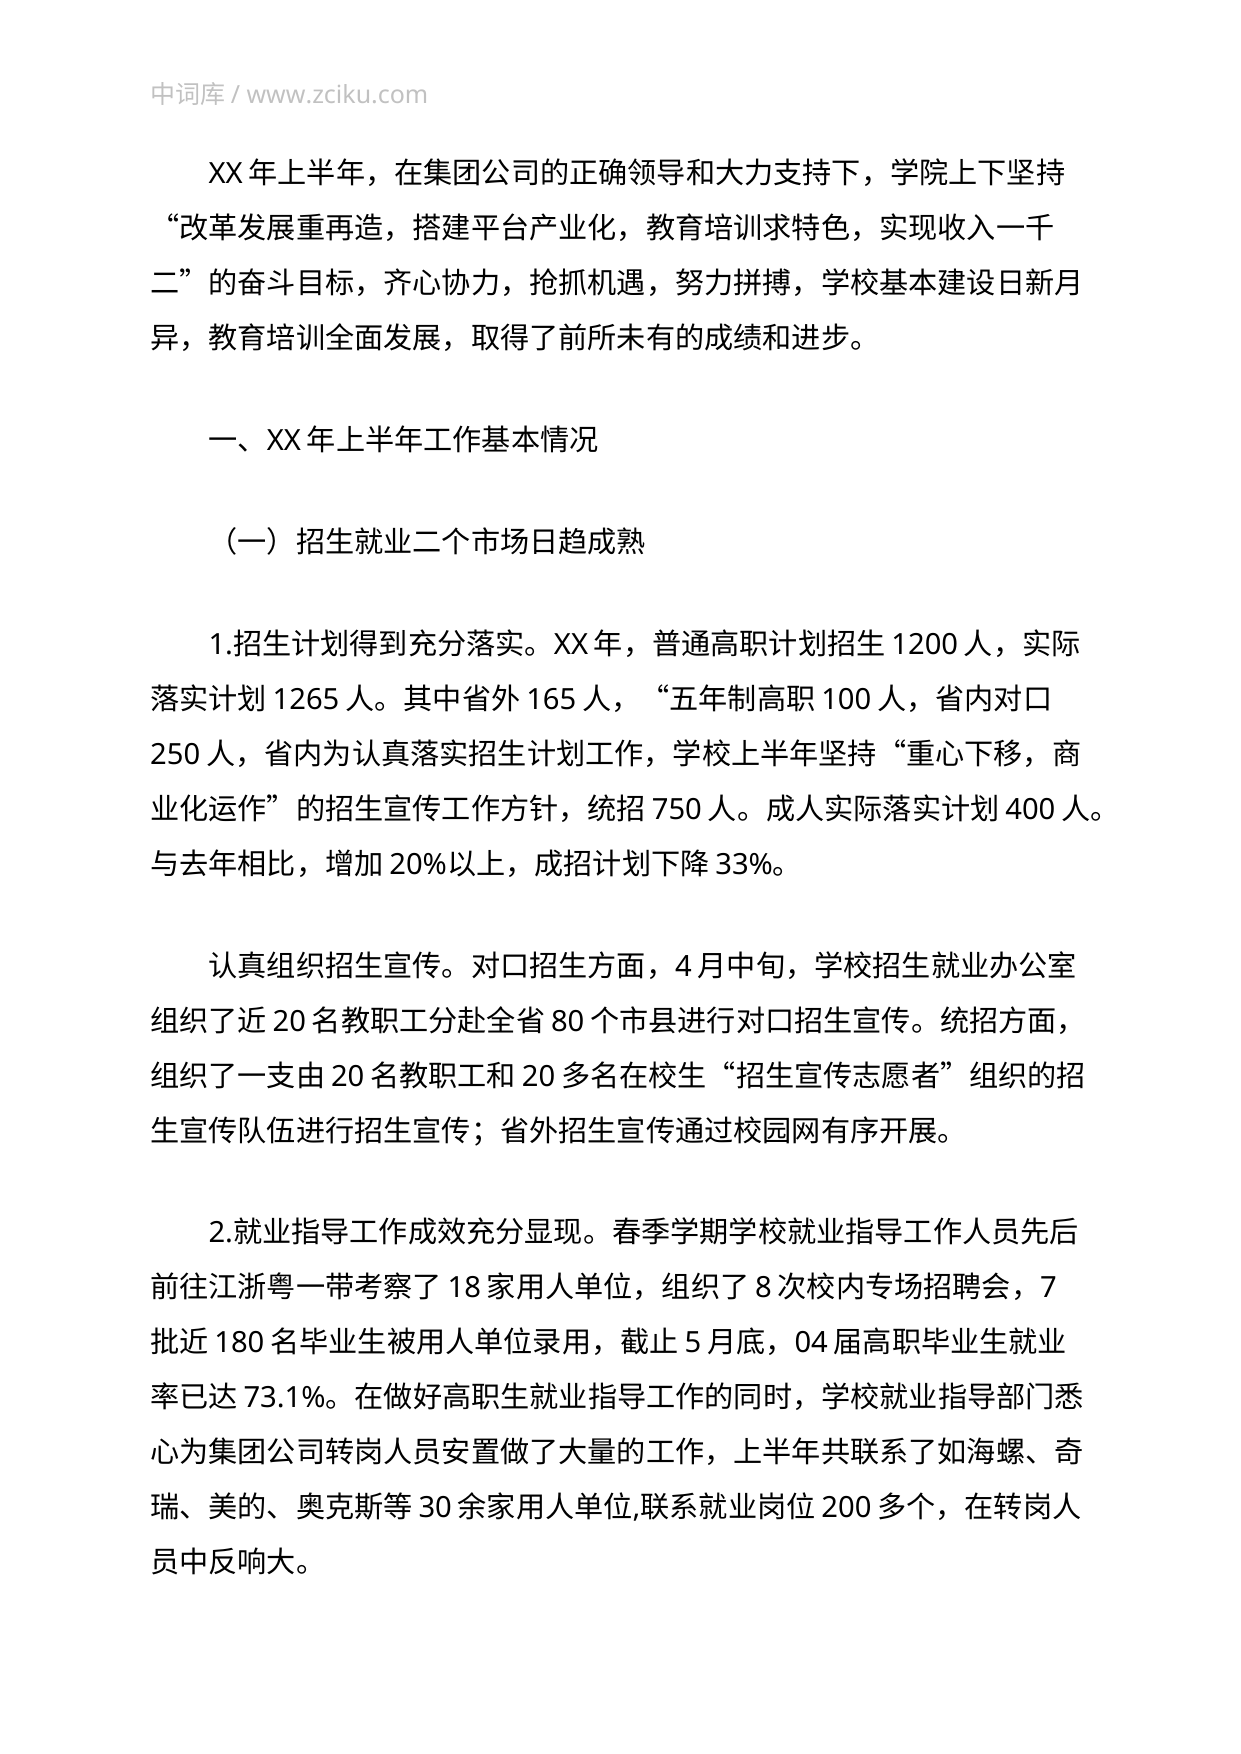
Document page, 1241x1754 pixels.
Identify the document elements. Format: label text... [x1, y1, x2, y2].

text 2.就业指导工作成效充分显现。春季学期学校就业指导工作人员先后前往江浙粤一带考察了18家用人单位，组织了8次校内专场招聘会，7批近180名毕业生被用人单位录用，截止5月底，04届高职毕业生就业率已达73.1%。在做好高职生就业指导工作的同时，学校就业指导部门悉心为集团公司转岗人员安置做了大量的工作，上半年共联系了如海螺、奇瑞、美的、奥克斯等30余家用人单位,联系就业岗位200多个，在转岗人员中反响大。 [150, 1209, 1090, 1581]
text XX年上半年，在集团公司的正确领导和大力支持下，学院上下坚持“改革发展重再造，搭建平台产业化，教育培训求特色，实现收入一千二”的奋斗目标，齐心协力，抢抓机遇，努力拼搏，学校基本建设日新月异，教育培训全面发展，取得了前所未有的成绩和进步。 [150, 150, 1090, 357]
text 1.招生计划得到充分落实。XX年，普通高职计划招生1200人，实际落实计划1265人。其中省外165人，“五年制高职100人，省内对口250人，省内为认真落实招生计划工作，学校上半年坚持“重心下移，商业化运作”的招生宣传工作方针，统招750人。成人实际落实计划400人。与去年相比，增加20%以上，成招计划下降33%。 [150, 620, 1090, 883]
text （一）招生就业二个市场日趋成熟 [150, 518, 1090, 561]
text 认真组织招生宣传。对口招生方面，4月中旬，学校招生就业办公室组织了近20名教职工分赴全省80个市县进行对口招生宣传。统招方面，组织了一支由20名教职工和20多名在校生“招生宣传志愿者”组织的招生宣传队伍进行招生宣传；省外招生宣传通过校园网有序开展。 [150, 942, 1090, 1149]
text 一、XX年上半年工作基本情况 [150, 417, 1090, 459]
